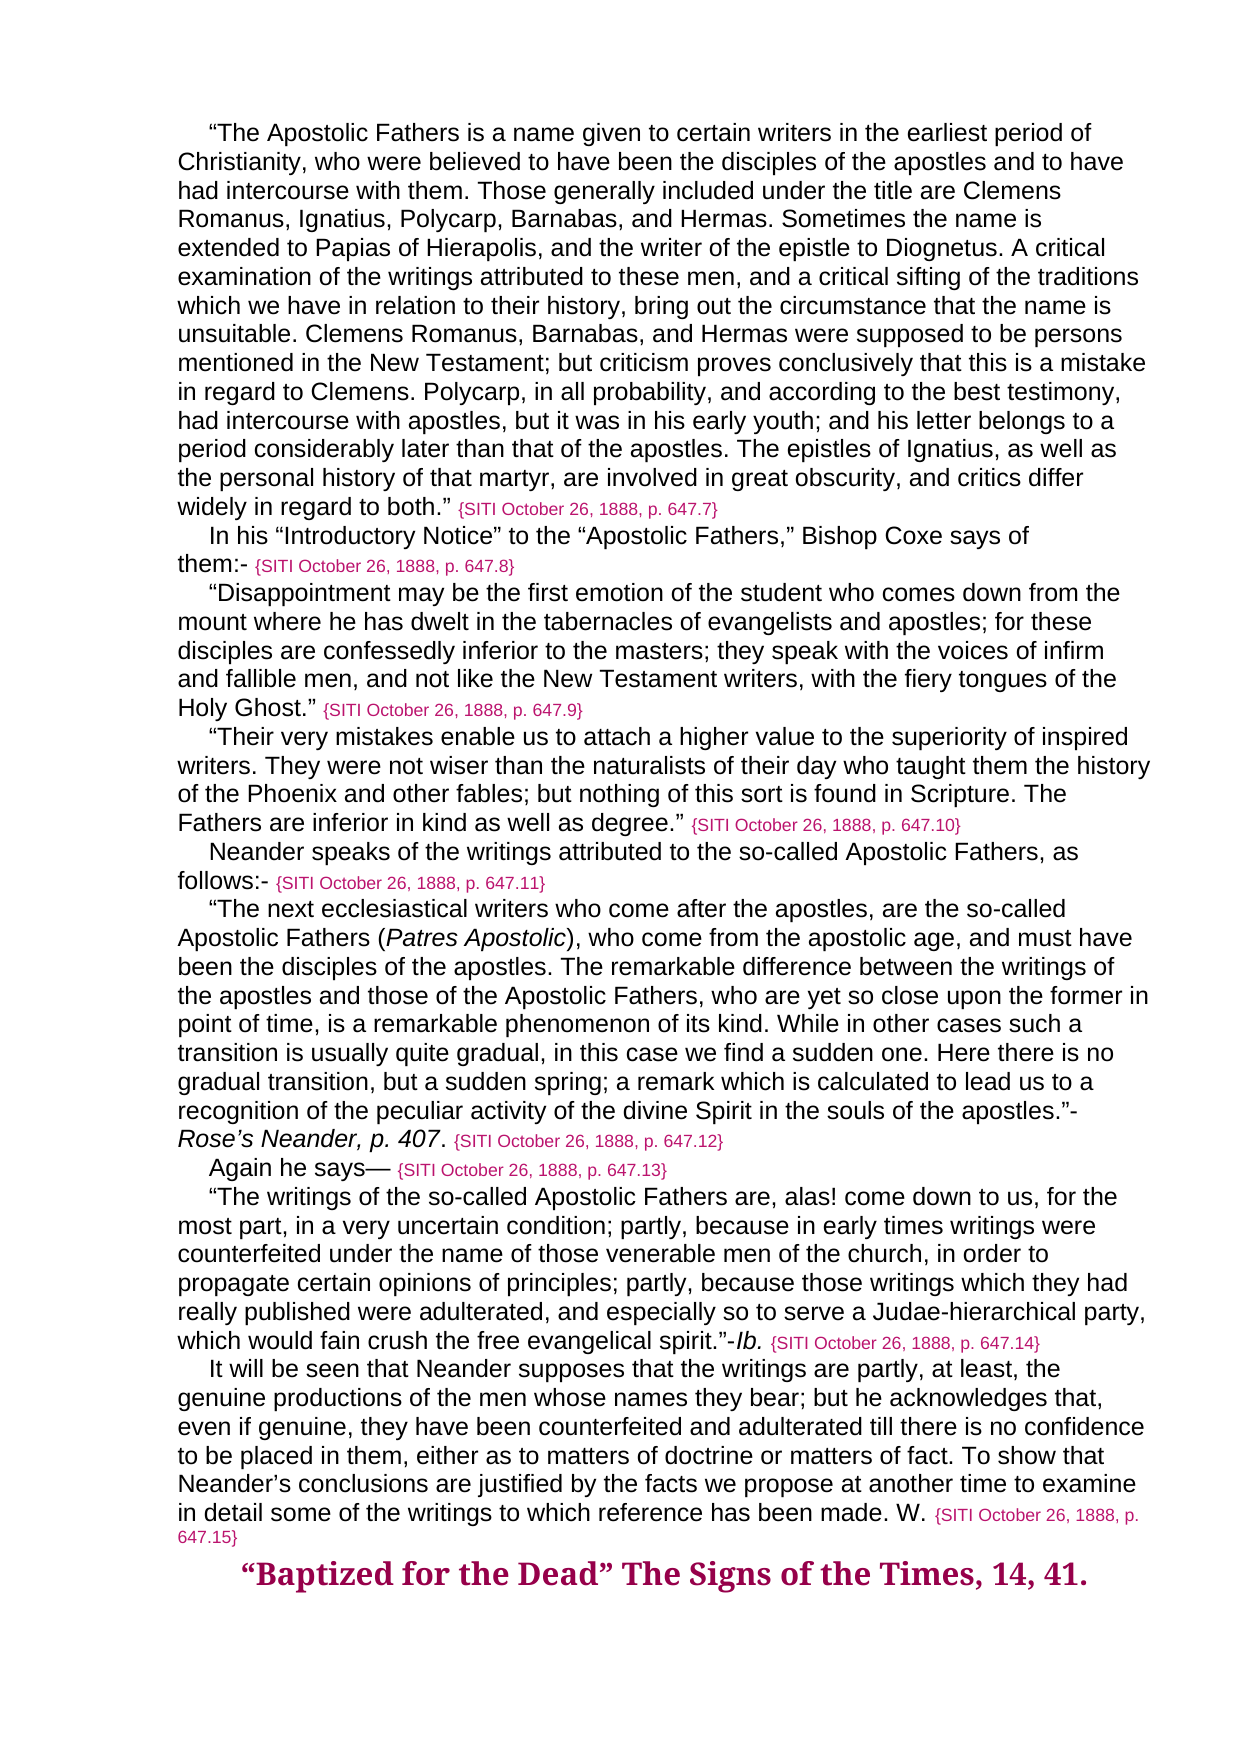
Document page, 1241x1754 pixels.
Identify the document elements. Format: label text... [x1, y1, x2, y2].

text It will be seen that Neander supposes that the writings are partly, at least, the genuine productions of the men whose names they bear; but he acknowledges that, even if genuine, they have been counterfeited and adulterated till there is no confidence to be placed in them, either as to matters of doctrine or matters of fact. To show that Neander’s conclusions are justified by the facts we propose at another time to examine in detail some of the writings to which reference has been made. W. {SITI October 26, 1888, p. 647.15} [177, 1354, 1152, 1547]
text “The next ecclesiastical writers who come after the apostles, are the so-called Apostolic Fathers (Patres Apostolic), who come from the apostolic age, and must have been the disciples of the apostles. The remarkable difference between the writings of the apostles and those of the Apostolic Fathers, who are yet so close upon the former in point of time, is a remarkable phenomenon of its kind. While in other cases such a transition is usually quite gradual, in this case we find a sudden one. Here there is no gradual transition, but a sudden spring; a remark which is calculated to lead us to a recognition of the peculiar activity of the divine Spirit in the souls of the apostles.”-Rose’s Neander, p. 407. {SITI October 26, 1888, p. 647.12} [177, 894, 1152, 1153]
text “The writings of the so-called Apostolic Fathers are, alas! come down to us, for the most part, in a very uncertain condition; partly, because in early times writings were counterfeited under the name of those venerable men of the church, in order to propagate certain opinions of principles; partly, because those writings which they had really published were adulterated, and especially so to serve a Judae-hierarchical party, which would fain crush the free evangelical spirit.”-Ib. {SITI October 26, 1888, p. 647.14} [177, 1182, 1152, 1354]
text Neander speaks of the writings attributed to the so-called Apostolic Fathers, as follows:- {SITI October 26, 1888, p. 647.11} [177, 837, 1152, 894]
text “Their very mistakes enable us to attach a higher value to the superiority of inspired writers. They were not wiser than the naturalists of their day who taught them the history of the Phoenix and other fables; but nothing of this sort is found in Scripture. The Fathers are inferior in kind as well as degree.” {SITI October 26, 1888, p. 647.10} [177, 722, 1152, 837]
text Again he says— {SITI October 26, 1888, p. 647.13} [177, 1153, 1152, 1182]
text “Baptized for the Dead” The Signs of the Times, 14, 41. [177, 1547, 1152, 1594]
text In his “Introductory Notice” to the “Apostolic Fathers,” Bishop Coxe says of them:- {SITI October 26, 1888, p. 647.8} [177, 521, 1152, 578]
text “Disappointment may be the first emotion of the student who comes down from the mount where he has dwelt in the tabernacles of evangelists and apostles; for these disciples are confessedly inferior to the masters; they speak with the voices of infirm and fallible men, and not like the New Testament writers, with the fiery tongues of the Holy Ghost.” {SITI October 26, 1888, p. 647.9} [177, 578, 1152, 722]
text “The Apostolic Fathers is a name given to certain writers in the earliest period of Christianity, who were believed to have been the disciples of the apostles and to have had intercourse with them. Those generally included under the title are Clemens Romanus, Ignatius, Polycarp, Barnabas, and Hermas. Sometimes the name is extended to Papias of Hierapolis, and the writer of the epistle to Diognetus. A critical examination of the writings attributed to these men, and a critical sifting of the traditions which we have in relation to their history, bring out the circumstance that the name is unsuitable. Clemens Romanus, Barnabas, and Hermas were supposed to be persons mentioned in the New Testament; but criticism proves conclusively that this is a mistake in regard to Clemens. Polycarp, in all probability, and according to the best testimony, had intercourse with apostles, but it was in his early youth; and his letter belongs to a period considerably later than that of the apostles. The epistles of Ignatius, as well as the personal history of that martyr, are involved in great obscurity, and critics differ widely in regard to both.” {SITI October 26, 1888, p. 647.7} [177, 118, 1152, 521]
